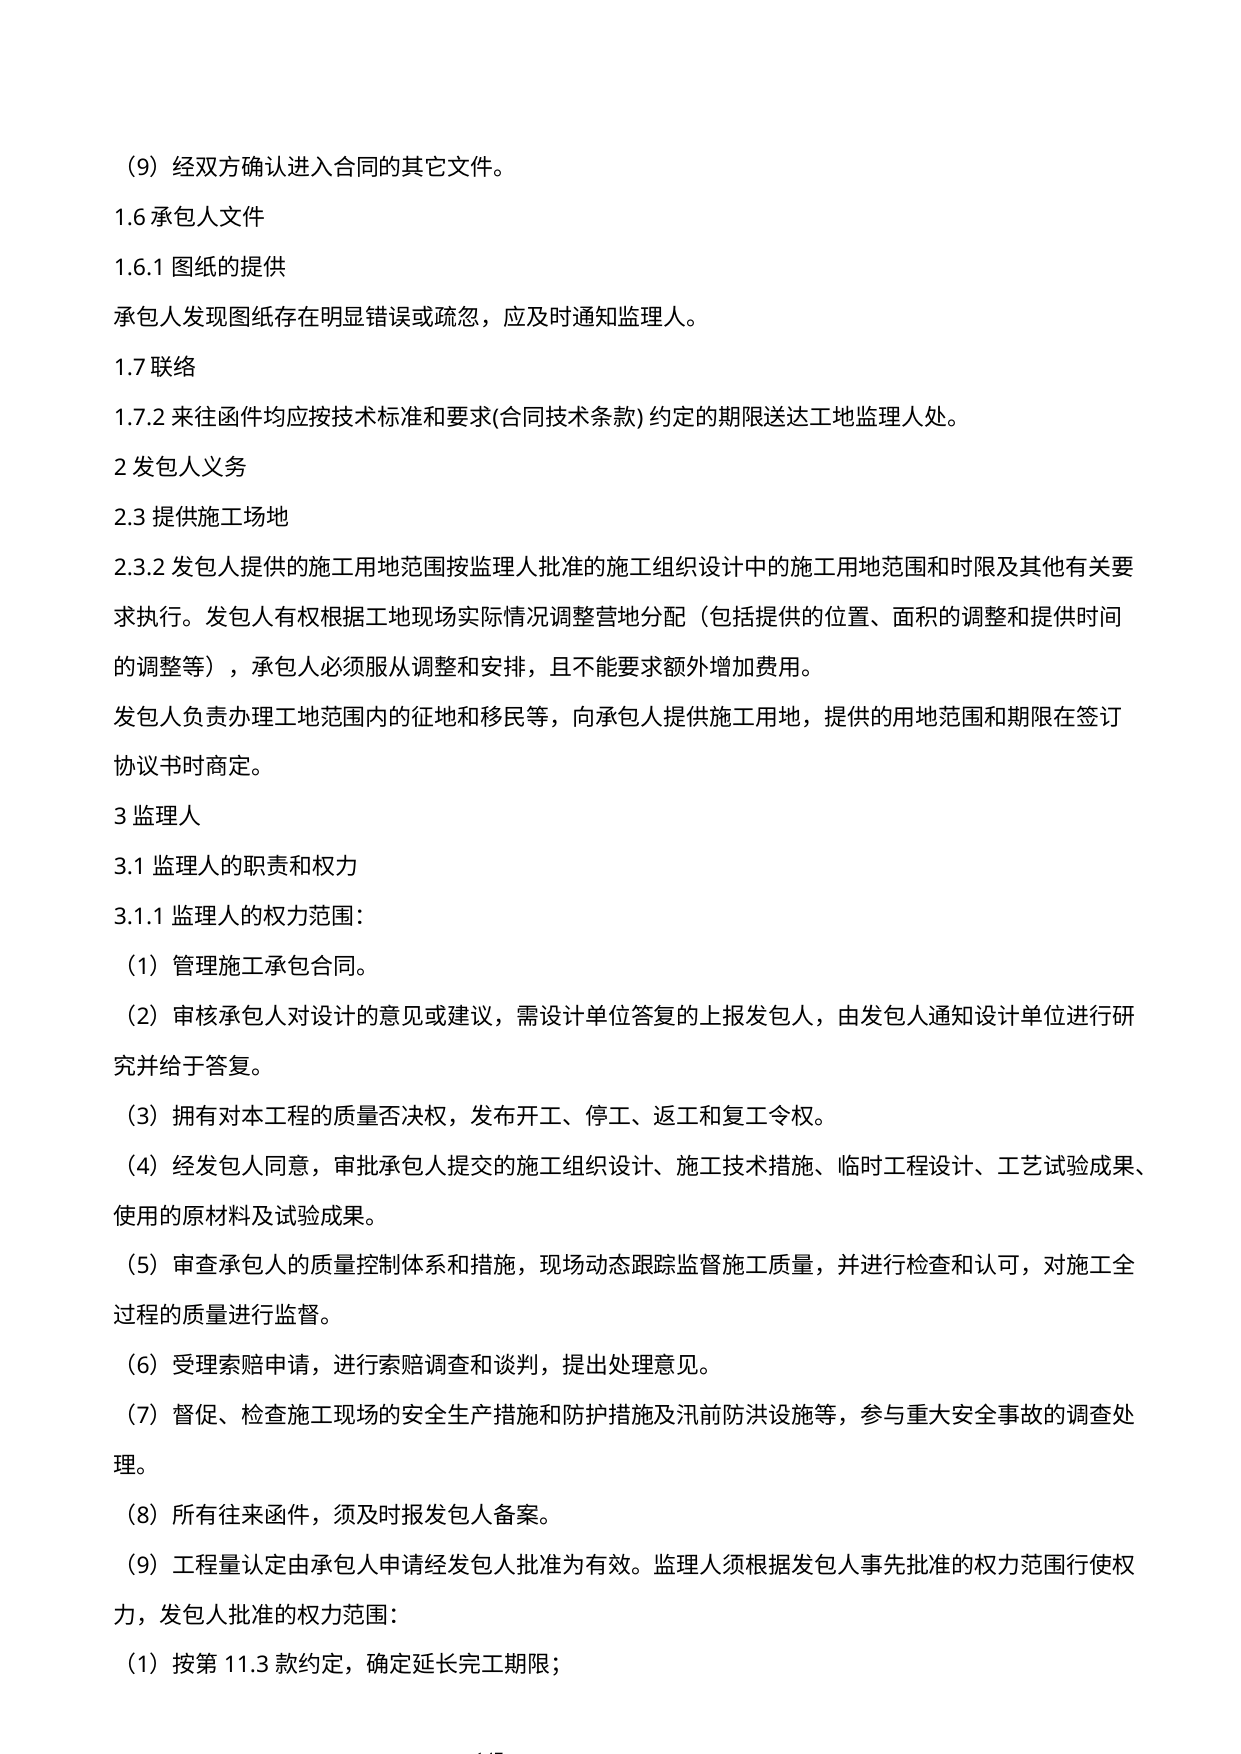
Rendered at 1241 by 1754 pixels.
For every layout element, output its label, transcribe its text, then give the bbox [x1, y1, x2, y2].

text 3.1 监理人的职责和权力 [113, 848, 1137, 881]
text （6）受理索赔申请，进行索赔调查和谈判，提出处理意见。 [113, 1347, 1137, 1380]
text 1.7联络 [113, 349, 1137, 382]
text （9）经双方确认进入合同的其它文件。 [113, 149, 1137, 182]
text 1.6.1 图纸的提供 [113, 249, 1137, 282]
text （9）工程量认定由承包人申请经发包人批准为有效。监理人须根据发包人事先批准的权力范围行使权力，发包人批准的权力范围： [113, 1547, 1137, 1630]
text （4）经发包人同意，审批承包人提交的施工组织设计、施工技术措施、临时工程设计、工艺试验成果、使用的原材料及试验成果。 [113, 1148, 1137, 1231]
text 发包人负责办理工地范围内的征地和移民等，向承包人提供施工用地，提供的用地范围和期限在签订协议书时商定。 [113, 698, 1137, 781]
text 2 发包人义务 [113, 449, 1137, 482]
text 2.3 提供施工场地 [113, 499, 1137, 532]
text （8）所有往来函件，须及时报发包人备案。 [113, 1497, 1137, 1530]
text （2）审核承包人对设计的意见或建议，需设计单位答复的上报发包人，由发包人通知设计单位进行研究并给于答复。 [113, 998, 1137, 1081]
text （5）审查承包人的质量控制体系和措施，现场动态跟踪监督施工质量，并进行检查和认可，对施工全过程的质量进行监督。 [113, 1247, 1137, 1330]
text 1.6承包人文件 [113, 199, 1137, 232]
text （1）管理施工承包合同。 [113, 948, 1137, 981]
text （7）督促、检查施工现场的安全生产措施和防护措施及汛前防洪设施等，参与重大安全事故的调查处理。 [113, 1397, 1137, 1480]
text 3.1.1 监理人的权力范围： [113, 898, 1137, 931]
text 1.7.2 来往函件均应按技术标准和要求(合同技术条款) 约定的期限送达工地监理人处。 [113, 399, 1137, 432]
text （1）按第 11.3 款约定，确定延长完工期限； [113, 1646, 1137, 1680]
text 承包人发现图纸存在明显错误或疏忽，应及时通知监理人。 [113, 299, 1137, 332]
text 3 监理人 [113, 798, 1137, 831]
text （3）拥有对本工程的质量否决权，发布开工、停工、返工和复工令权。 [113, 1098, 1137, 1131]
text 2.3.2 发包人提供的施工用地范围按监理人批准的施工组织设计中的施工用地范围和时限及其他有关要求执行。发包人有权根据工地现场实际情况调整营地分配（包括提供的位置、面积的调整和提供时间的调整等），承包人必须服从调整和安排，且不能要求额外增加费用。 [113, 549, 1137, 682]
